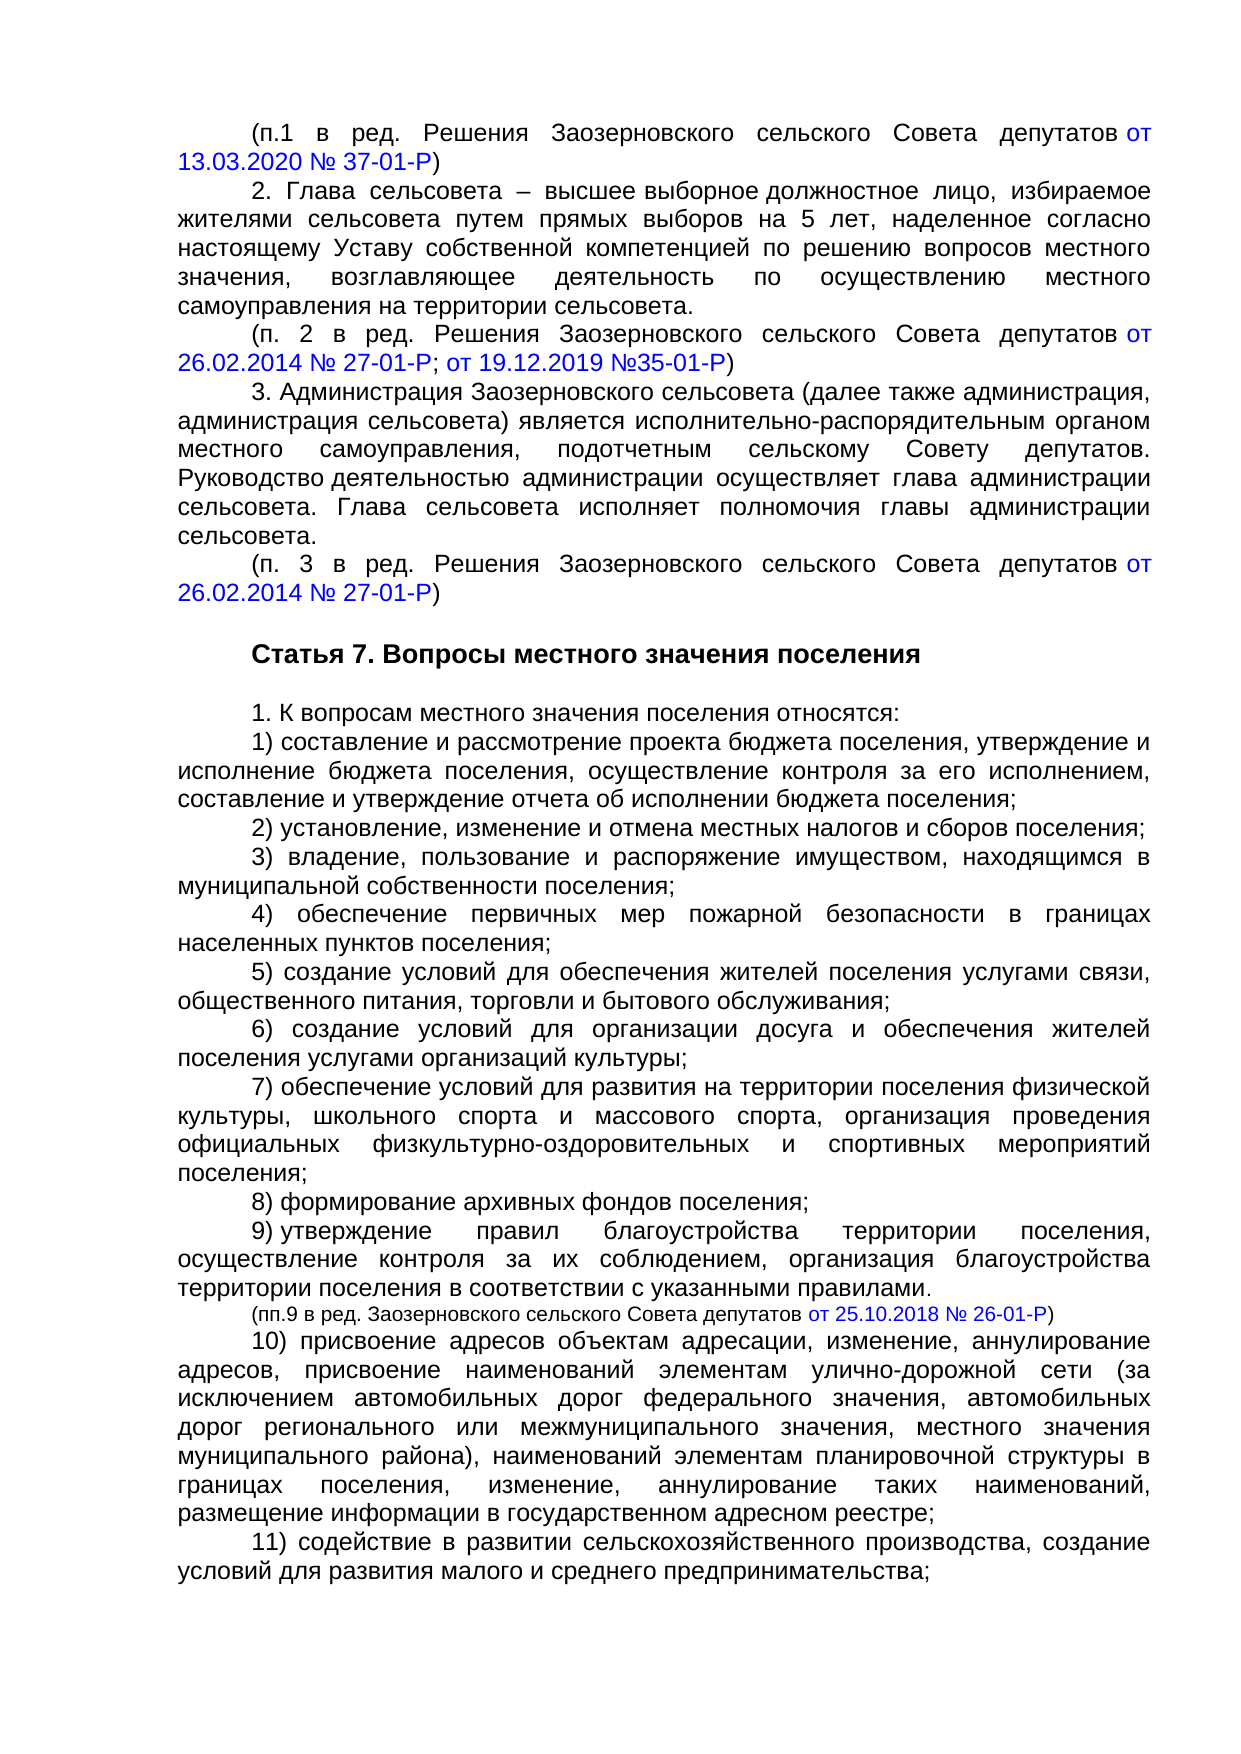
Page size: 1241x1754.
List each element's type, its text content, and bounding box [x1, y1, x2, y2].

text (п.1 в ред. Решения Заозерновского сельского Совета депутатов от 13.03.2020 № 37-01-Р) [177, 118, 1152, 176]
text 2. Глава сельсовета – высшее выборное должностное лицо, избираемое жителями сельсовета путем прямых выборов на 5 лет, наделенное согласно настоящему Уставу собственной компетенцией по решению вопросов местного значения, возглавляющее деятельность по осуществлению местного самоуправления на территории сельсовета. [177, 176, 1152, 319]
text 6) создание условий для организации досуга и обеспечения жителей поселения услугами организаций культуры; [177, 1014, 1152, 1072]
text 7) обеспечение условий для развития на территории поселения физической культуры, школьного спорта и массового спорта, организация проведения официальных физкультурно-оздоровительных и спортивных мероприятий поселения; [177, 1072, 1152, 1187]
text 2) установление, изменение и отмена местных налогов и сборов поселения; [177, 813, 1152, 842]
text 9) утверждение правил благоустройства территории поселения, осуществление контроля за их соблюдением, организация благоустройства территории поселения в соответствии с указанными правилами. [177, 1216, 1152, 1302]
text 10) присвоение адресов объектам адресации, изменение, аннулирование адресов, присвоение наименований элементам улично-дорожной сети (за исключением автомобильных дорог федерального значения, автомобильных дорог регионального или межмуниципального значения, местного значения муниципального района), наименований элементам планировочной структуры в границах поселения, изменение, аннулирование таких наименований, размещение информации в государственном адресном реестре; [177, 1326, 1152, 1527]
text 1. К вопросам местного значения поселения относятся: [177, 698, 1152, 727]
text 8) формирование архивных фондов поселения; [177, 1187, 1152, 1216]
text (п. 3 в ред. Решения Заозерновского сельского Совета депутатов от 26.02.2014 № 27-01-Р) [177, 549, 1152, 607]
text (п. 2 в ред. Решения Заозерновского сельского Совета депутатов от 26.02.2014 № 27-01-Р; от 19.12.2019 №35-01-Р) [177, 319, 1152, 377]
text 3) владение, пользование и распоряжение имуществом, находящимся в муниципальной собственности поселения; [177, 842, 1152, 899]
text 3. Администрация Заозерновского сельсовета (далее также администрация, администрация сельсовета) является исполнительно-распорядительным органом местного самоуправления, подотчетным сельскому Совету депутатов. Руководство деятельностью администрации осуществляет глава администрации сельсовета. Глава сельсовета исполняет полномочия главы администрации сельсовета. [177, 377, 1152, 549]
text 4) обеспечение первичных мер пожарной безопасности в границах населенных пунктов поселения; [177, 899, 1152, 957]
text 1) составление и рассмотрение проекта бюджета поселения, утверждение и исполнение бюджета поселения, осуществление контроля за его исполнением, составление и утверждение отчета об исполнении бюджета поселения; [177, 727, 1152, 813]
text Статья 7. Вопросы местного значения поселения [177, 638, 1152, 669]
text 5) создание условий для обеспечения жителей поселения услугами связи, общественного питания, торговли и бытового обслуживания; [177, 957, 1152, 1014]
text (пп.9 в ред. Заозерновского сельского Совета депутатов от 25.10.2018 № 26-01-Р) [177, 1302, 1152, 1326]
text 11) содействие в развитии сельскохозяйственного производства, создание условий для развития малого и среднего предпринимательства; [177, 1527, 1152, 1584]
